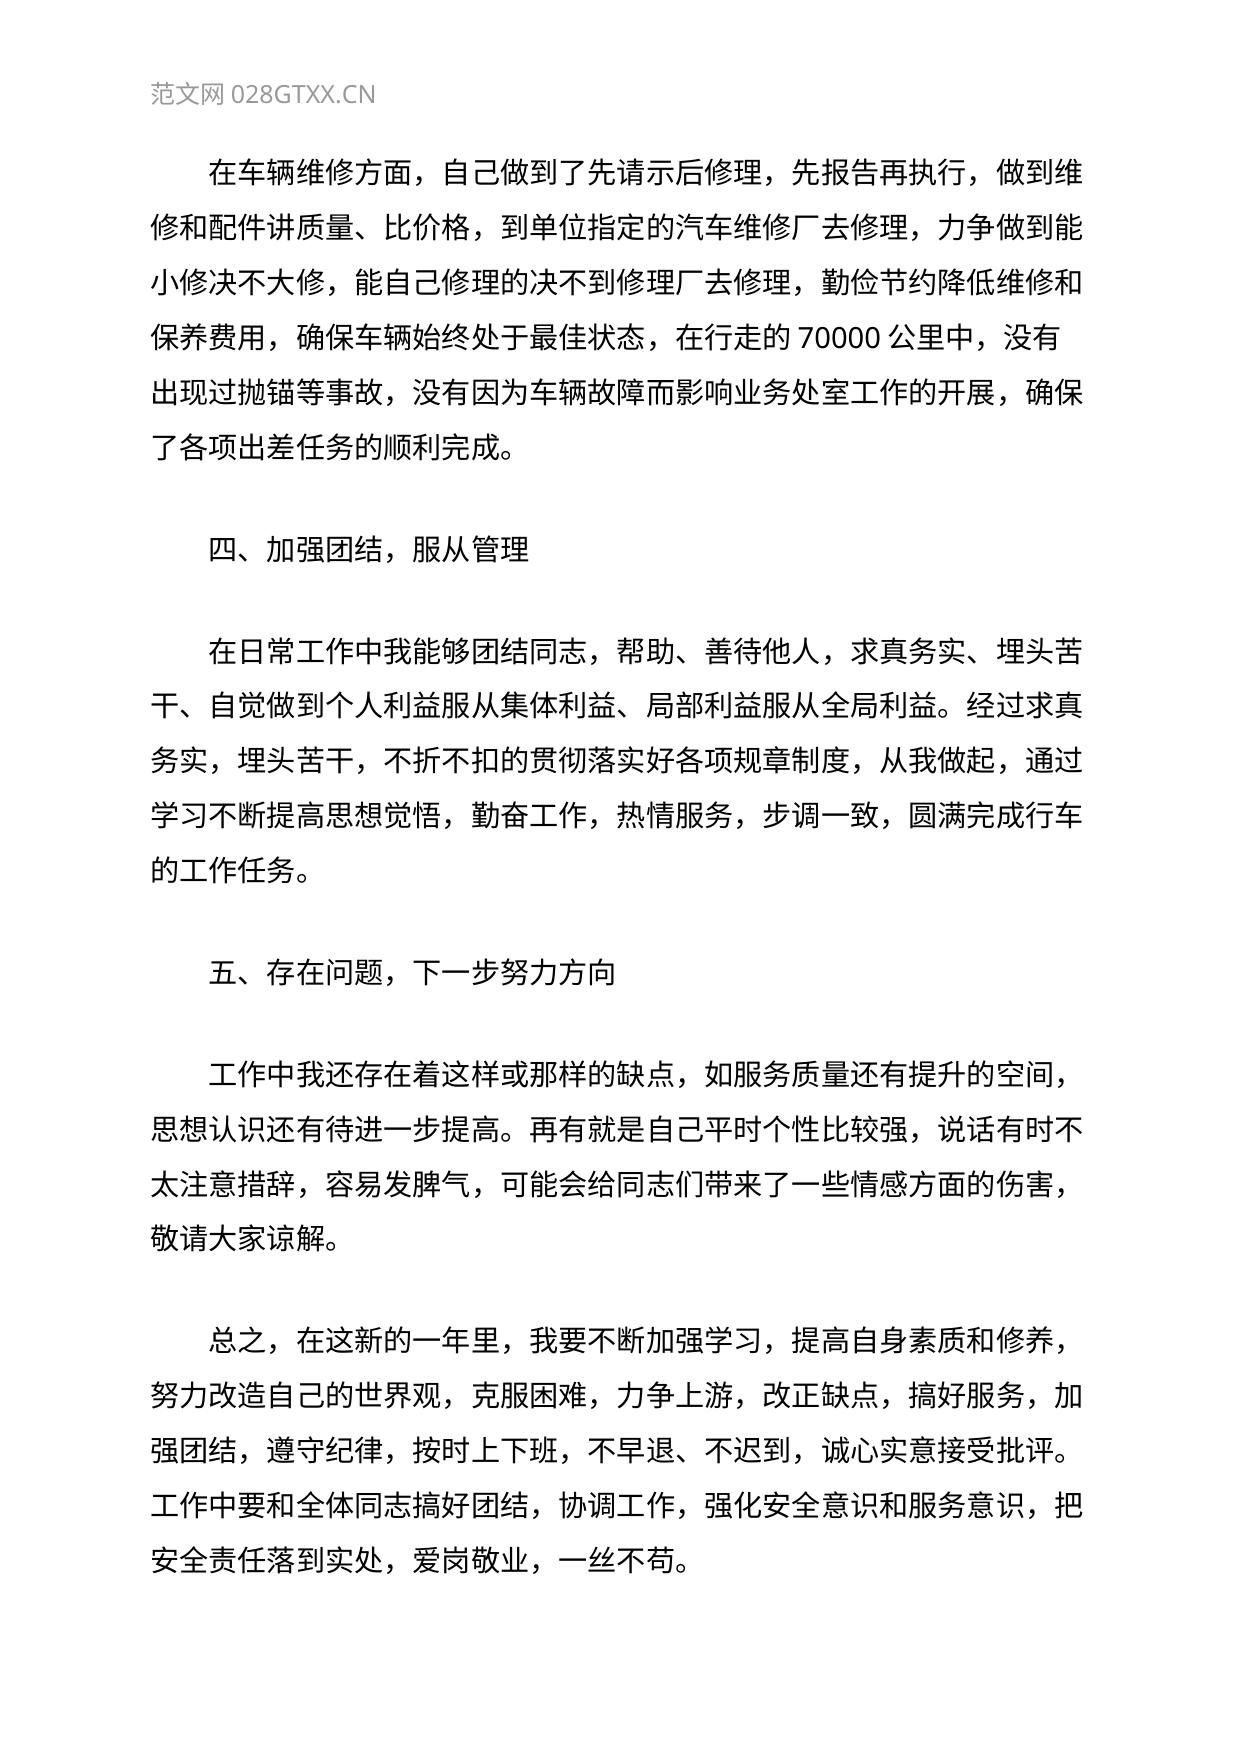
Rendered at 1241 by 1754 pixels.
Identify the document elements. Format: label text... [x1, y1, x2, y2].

text 工作中我还存在着这样或那样的缺点，如服务质量还有提升的空间，思想认识还有待进一步提高。再有就是自己平时个性比较强，说话有时不太注意措辞，容易发脾气，可能会给同志们带来了一些情感方面的伤害，敬请大家谅解。 [150, 1051, 1090, 1258]
text 四、加强团结，服从管理 [150, 526, 1090, 569]
text 总之，在这新的一年里，我要不断加强学习，提高自身素质和修养，努力改造自己的世界观，克服困难，力争上游，改正缺点，搞好服务，加强团结，遵守纪律，按时上下班，不早退、不迟到，诚心实意接受批评。工作中要和全体同志搞好团结，协调工作，强化安全意识和服务意识，把安全责任落到实处，爱岗敬业，一丝不苟。 [150, 1318, 1090, 1579]
text 在日常工作中我能够团结同志，帮助、善待他人，求真务实、埋头苦干、自觉做到个人利益服从集体利益、局部利益服从全局利益。经过求真务实，埋头苦干，不折不扣的贯彻落实好各项规章制度，从我做起，通过学习不断提高思想觉悟，勤奋工作，热情服务，步调一致，圆满完成行车的工作任务。 [150, 628, 1090, 890]
text 五、存在问题，下一步努力方向 [150, 949, 1090, 992]
text 在车辆维修方面，自己做到了先请示后修理，先报告再执行，做到维修和配件讲质量、比价格，到单位指定的汽车维修厂去修理，力争做到能小修决不大修，能自己修理的决不到修理厂去修理，勤俭节约降低维修和保养费用，确保车辆始终处于最佳状态，在行走的70000公里中，没有出现过抛锚等事故，没有因为车辆故障而影响业务处室工作的开展，确保了各项出差任务的顺利完成。 [150, 150, 1090, 467]
